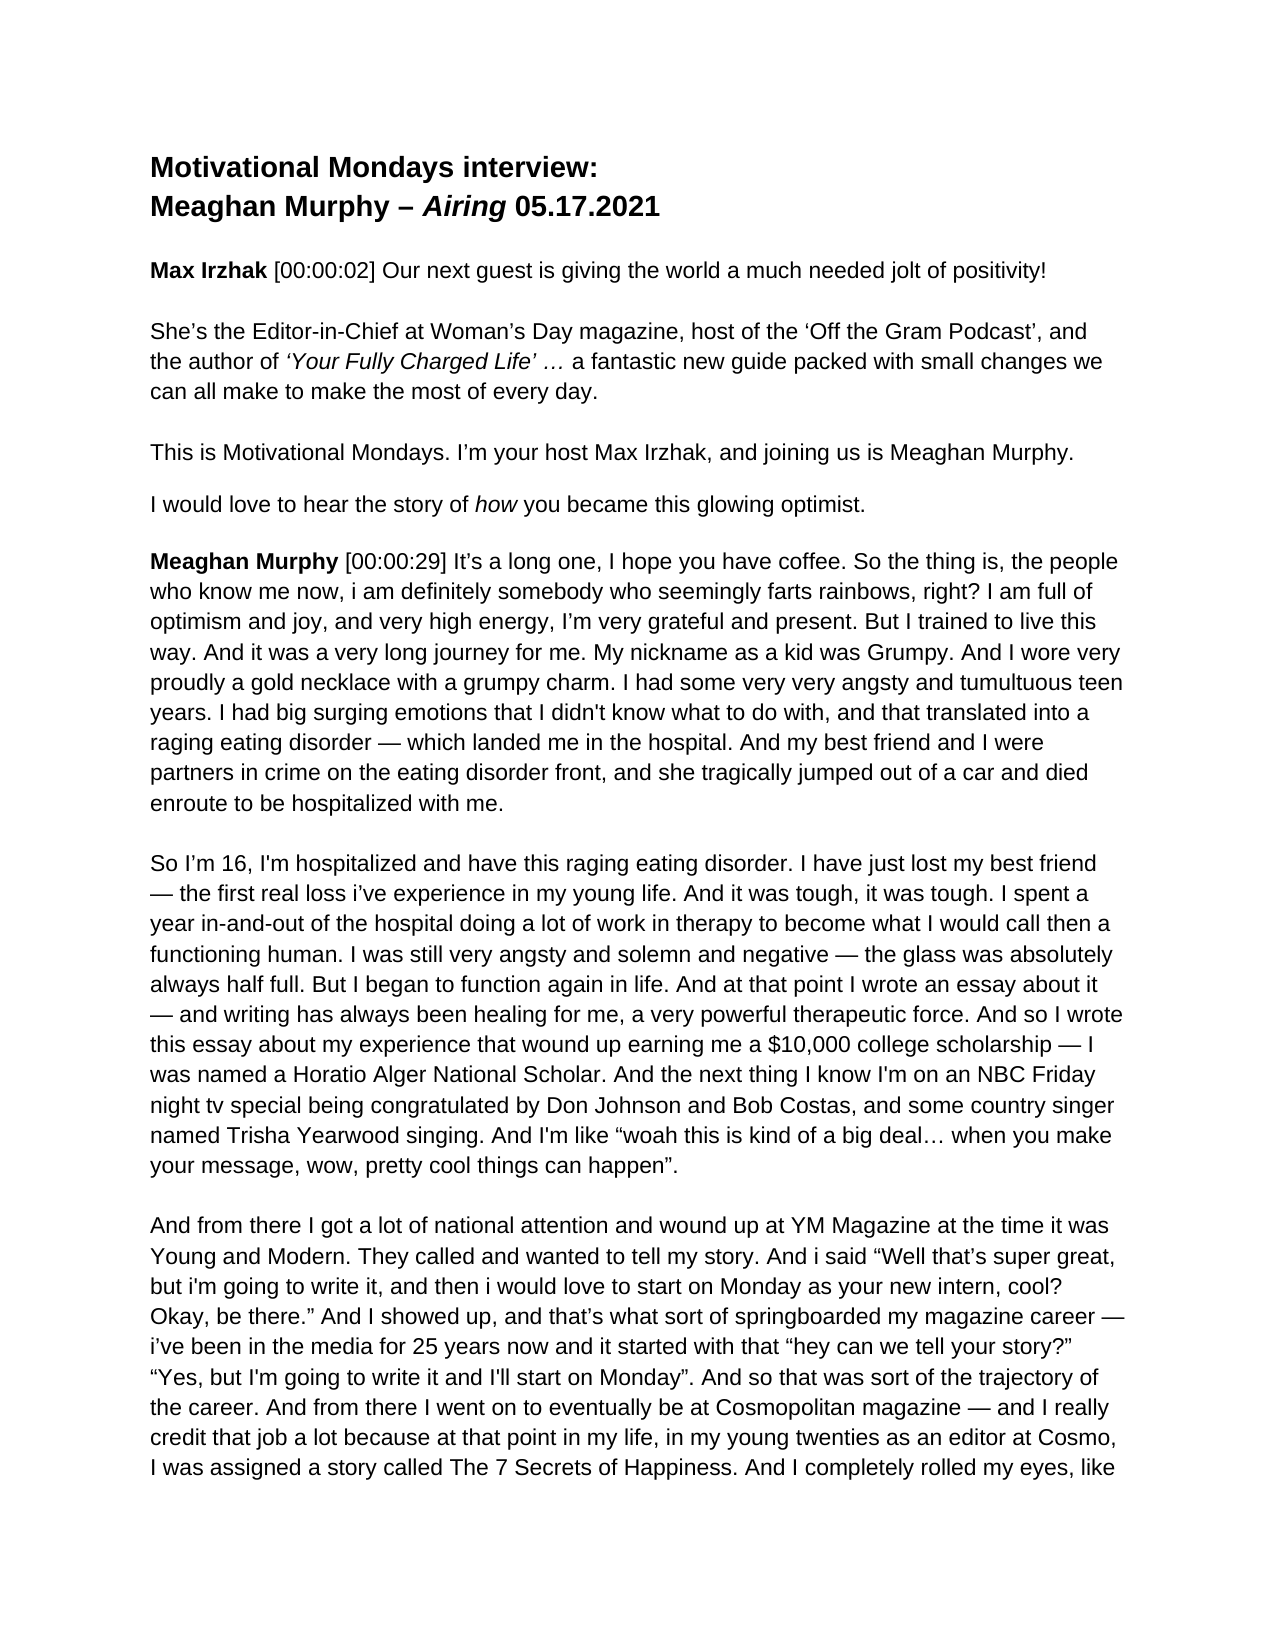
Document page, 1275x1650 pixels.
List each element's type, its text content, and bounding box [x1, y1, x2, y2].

text So I’m 16, I'm hospitalized and have this raging eating disorder. I have just lost my best friend — the first real loss i’ve experience in my young life. And it was tough, it was tough. I spent a year in-and-out of the hospital doing a lot of work in therapy to become what I would call then a functioning human. I was still very angsty and solemn and negative — the glass was absolutely always half full. But I began to function again in life. And at that point I wrote an essay about it — and writing has always been healing for me, a very powerful therapeutic force. And so I wrote this essay about my experience that wound up earning me a $10,000 college scholarship — I was named a Horatio Alger National Scholar. And the next thing I know I'm on an NBC Friday night tv special being congratulated by Don Johnson and Bob Costas, and some country singer named Trisha Yearwood singing. And I'm like “woah this is kind of a big deal… when you make your message, wow, pretty cool things can happen”. [150, 850, 1125, 1178]
text This is Motivational Mondays. I’m your host Max Irzhak, and joining us is Meaghan Murphy. [150, 438, 1125, 465]
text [150, 1212, 1125, 1480]
text Meaghan Murphy – Airing 05.17.2021 [150, 188, 1125, 222]
text I would love to hear the story of how you became this glowing optimist. [150, 491, 1125, 518]
text She’s the Editor-in-Chief at Woman’s Day magazine, host of the ‘Off the Gram Podcast’, and the author of ‘Your Fully Charged Life’ … a fantastic new guide packed with small changes we can all make to make the most of every day. [150, 318, 1125, 404]
text Max Irzhak [00:00:02] Our next guest is giving the world a much needed jolt of positivity! [150, 257, 1125, 284]
text Motivational Mondays interview: [150, 150, 1125, 183]
text Meaghan Murphy [00:00:29] It’s a long one, I hope you have coffee. So the thing is, the people who know me now, i am definitely somebody who seemingly farts rainbows, right? I am full of optimism and joy, and very high energy, I’m very grateful and present. But I trained to live this way. And it was a very long journey for me. My nickname as a kid was Grumpy. And I wore very proudly a gold necklace with a grumpy charm. I had some very very angsty and tumultuous teen years. I had big surging emotions that I didn't know what to do with, and that translated into a raging eating disorder — which landed me in the hospital. And my best friend and I were partners in crime on the eating disorder front, and she tragically jumped out of a car and died enroute to be hospitalized with me. [150, 548, 1125, 816]
